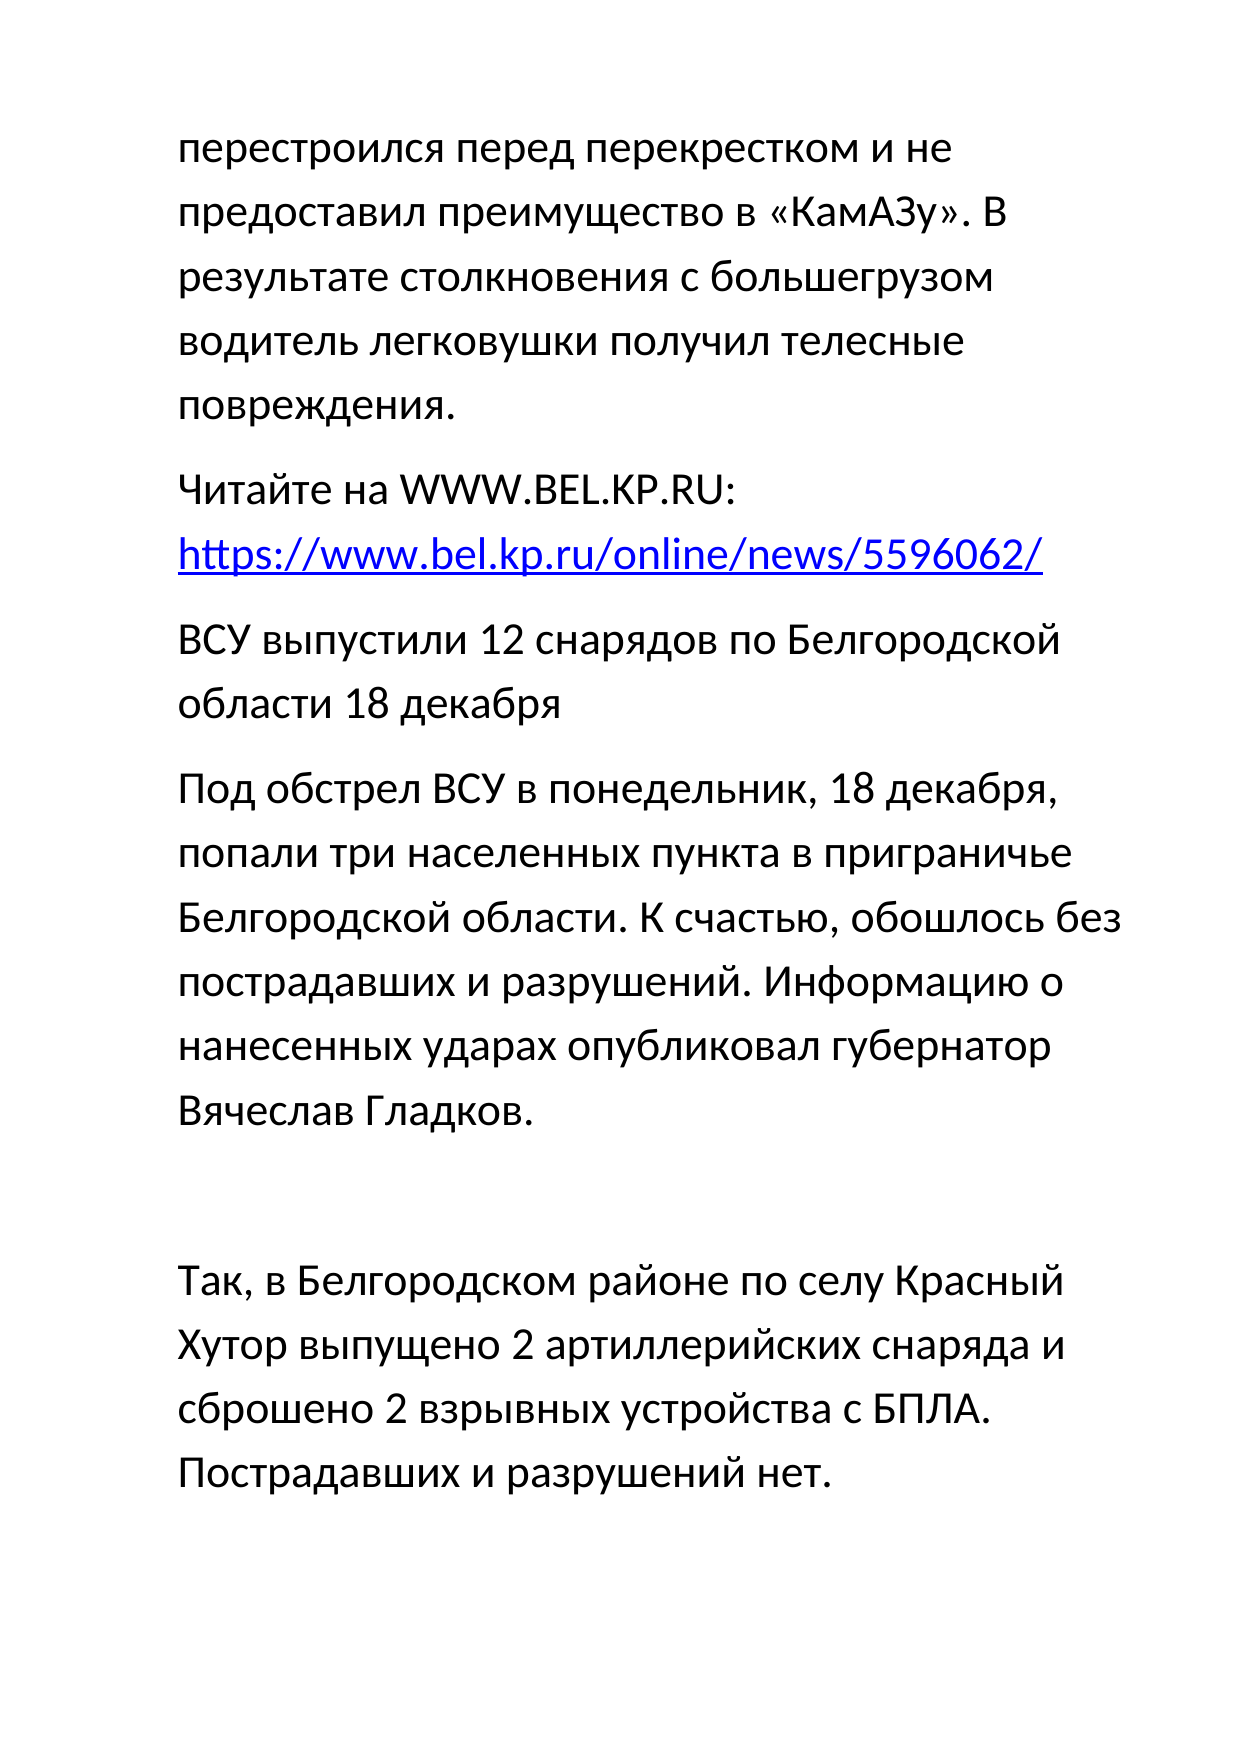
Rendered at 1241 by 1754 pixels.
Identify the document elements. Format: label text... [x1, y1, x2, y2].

text Читайте на WWW.BEL.KP.RU: https://www.bel.kp.ru/online/news/5596062/ [177, 460, 1152, 581]
text Под обстрел ВСУ в понедельник, 18 декабря, попали три населенных пункта в приграничье Белгородской области. К счастью, обошлось без пострадавших и разрушений. Информацию о нанесенных ударах опубликовал губернатор Вячеслав Гладков. [177, 759, 1152, 1136]
text Так, в Белгородском районе по селу Красный Хутор выпущено 2 артиллерийских снаряда и сброшено 2 взрывных устройства с БПЛА. Пострадавших и разрушений нет. [177, 1251, 1152, 1499]
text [177, 118, 1152, 431]
text ВСУ выпустили 12 снарядов по Белгородской области 18 декабря [177, 610, 1152, 730]
